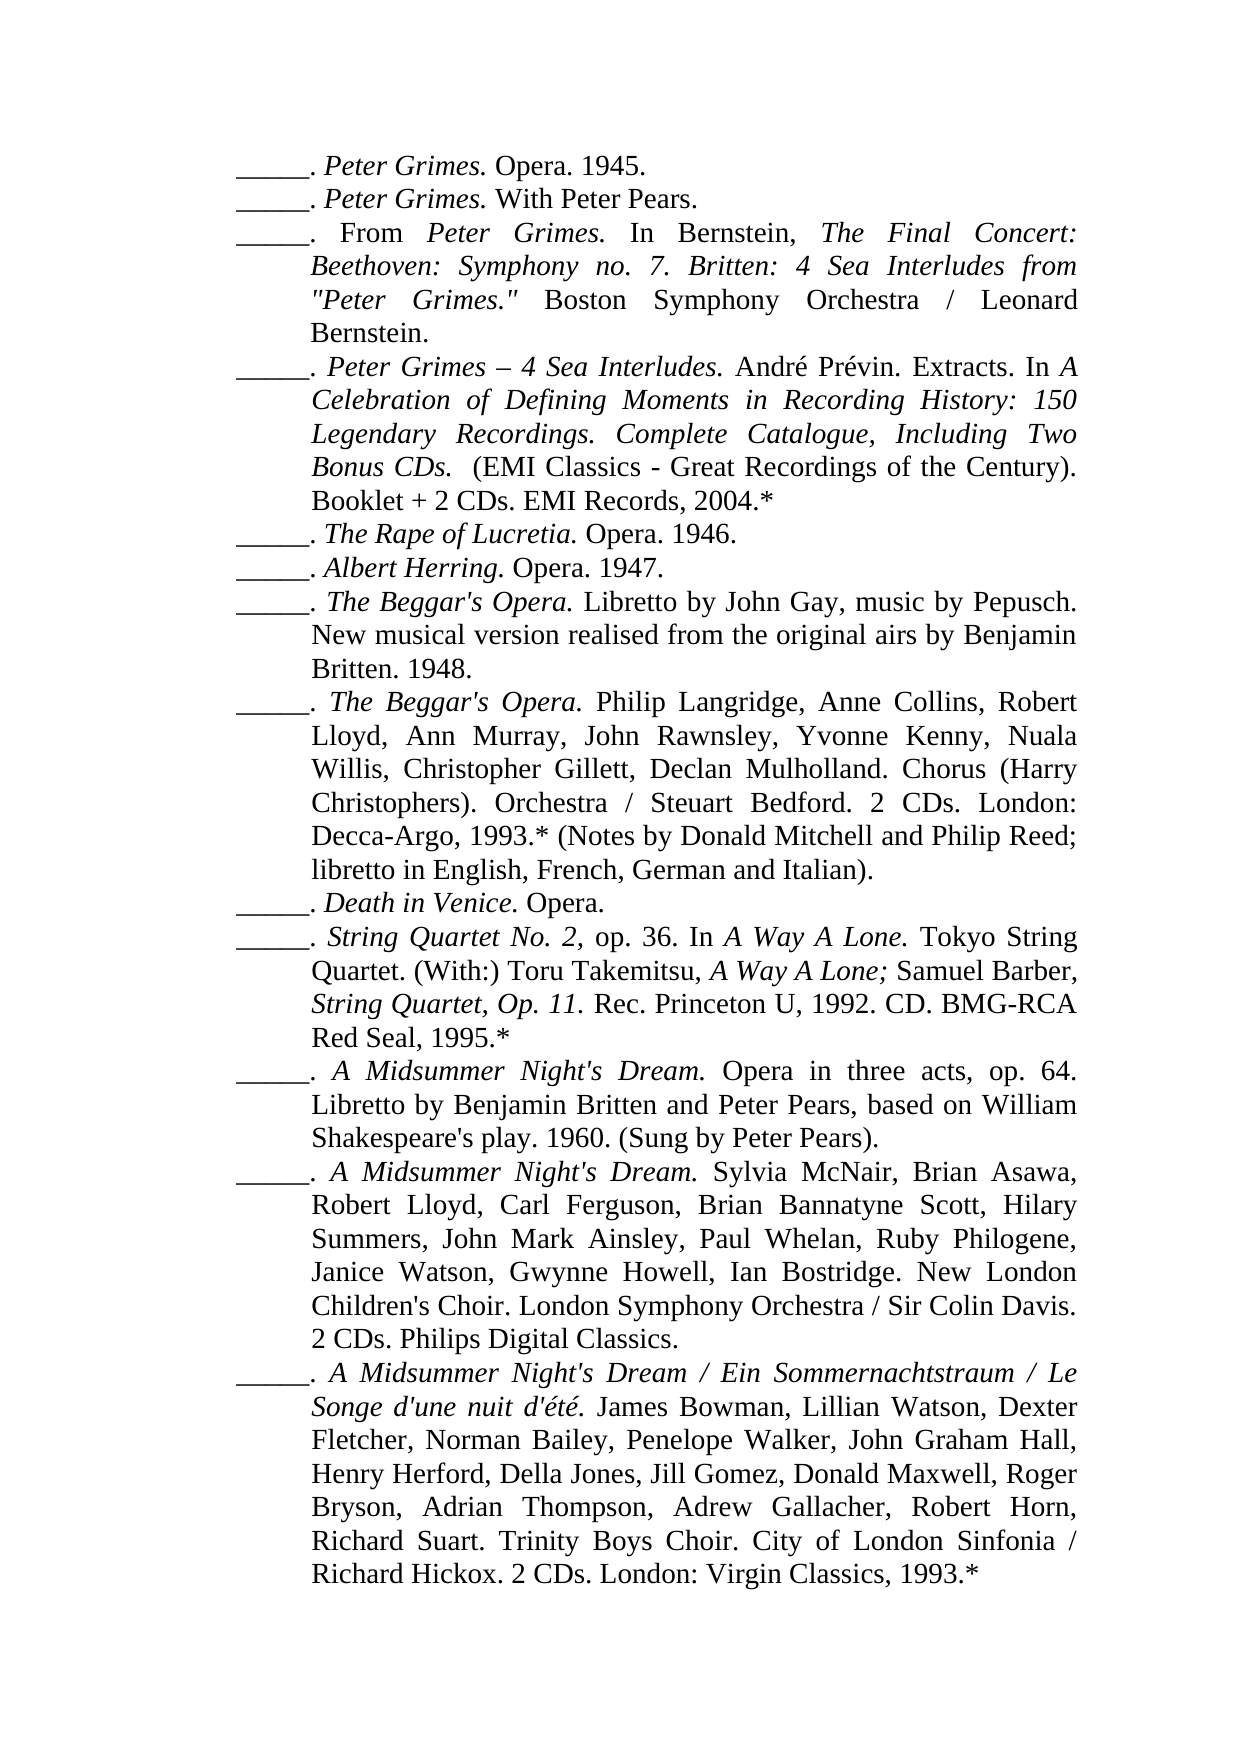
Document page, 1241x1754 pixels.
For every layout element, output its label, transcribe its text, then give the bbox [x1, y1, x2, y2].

text _____. Peter Grimes – 4 Sea Interludes. André Prévin. Extracts. In A Celebration of Defining Moments in Recording History: 150 Legendary Recordings. Complete Catalogue, Including Two Bonus CDs. (EMI Classics - Great Recordings of the Century). Booklet + 2 CDs. EMI Records, 2004.* [236, 349, 1078, 517]
text _____. String Quartet No. 2, op. 36. In A Way A Lone. Tokyo String Quartet. (With:) Toru Takemitsu, A Way A Lone; Samuel Barber, String Quartet, Op. 11. Rec. Princeton U, 1992. CD. BMG-RCA Red Seal, 1995.* [236, 919, 1078, 1053]
text _____. A Midsummer Night's Dream / Ein Sommernachtstraum / Le Songe d'une nuit d'été. James Bowman, Lillian Watson, Dexter Fletcher, Norman Bailey, Penelope Walker, John Graham Hall, Henry Herford, Della Jones, Jill Gomez, Donald Maxwell, Roger Bryson, Adrian Thompson, Adrew Gallacher, Robert Horn, Richard Suart. Trinity Boys Choir. City of London Sinfonia / Richard Hickox. 2 CDs. London: Virgin Classics, 1993.* [236, 1355, 1078, 1590]
text _____. From Peter Grimes. In Bernstein, The Final Concert: Beethoven: Symphony no. 7. Britten: 4 Sea Interludes from "Peter Grimes." Boston Symphony Orchestra / Leonard Bernstein. [236, 215, 1078, 349]
text _____. The Rape of Lucretia. Opera. 1946. [236, 517, 1078, 550]
text _____. A Midsummer Night's Dream. Opera in three acts, op. 64. Libretto by Benjamin Britten and Peter Pears, based on William Shakespeare's play. 1960. (Sung by Peter Pears). [236, 1053, 1078, 1154]
text _____. The Beggar's Opera. Philip Langridge, Anne Collins, Robert Lloyd, Ann Murray, John Rawnsley, Yvonne Kenny, Nuala Willis, Christopher Gillett, Declan Mulholland. Chorus (Harry Christophers). Orchestra / Steuart Bedford. 2 CDs. London: Decca-Argo, 1993.* (Notes by Donald Mitchell and Philip Reed; libretto in English, French, German and Italian). [236, 684, 1078, 886]
text _____. The Beggar's Opera. Libretto by John Gay, music by Pepusch. New musical version realised from the original airs by Benjamin Britten. 1948. [236, 584, 1078, 684]
text _____. Peter Grimes. With Peter Pears. [236, 181, 1078, 215]
text _____. Albert Herring. Opera. 1947. [236, 550, 1078, 584]
text _____. A Midsummer Night's Dream. Sylvia McNair, Brian Asawa, Robert Lloyd, Carl Ferguson, Brian Bannatyne Scott, Hilary Summers, John Mark Ainsley, Paul Whelan, Ruby Philogene, Janice Watson, Gwynne Howell, Ian Bostridge. New London Children's Choir. London Symphony Orchestra / Sir Colin Davis. 2 CDs. Philips Digital Classics. [236, 1154, 1078, 1355]
text _____. Death in Venice. Opera. [236, 886, 1078, 919]
text _____. Peter Grimes. Opera. 1945. [236, 148, 1078, 181]
